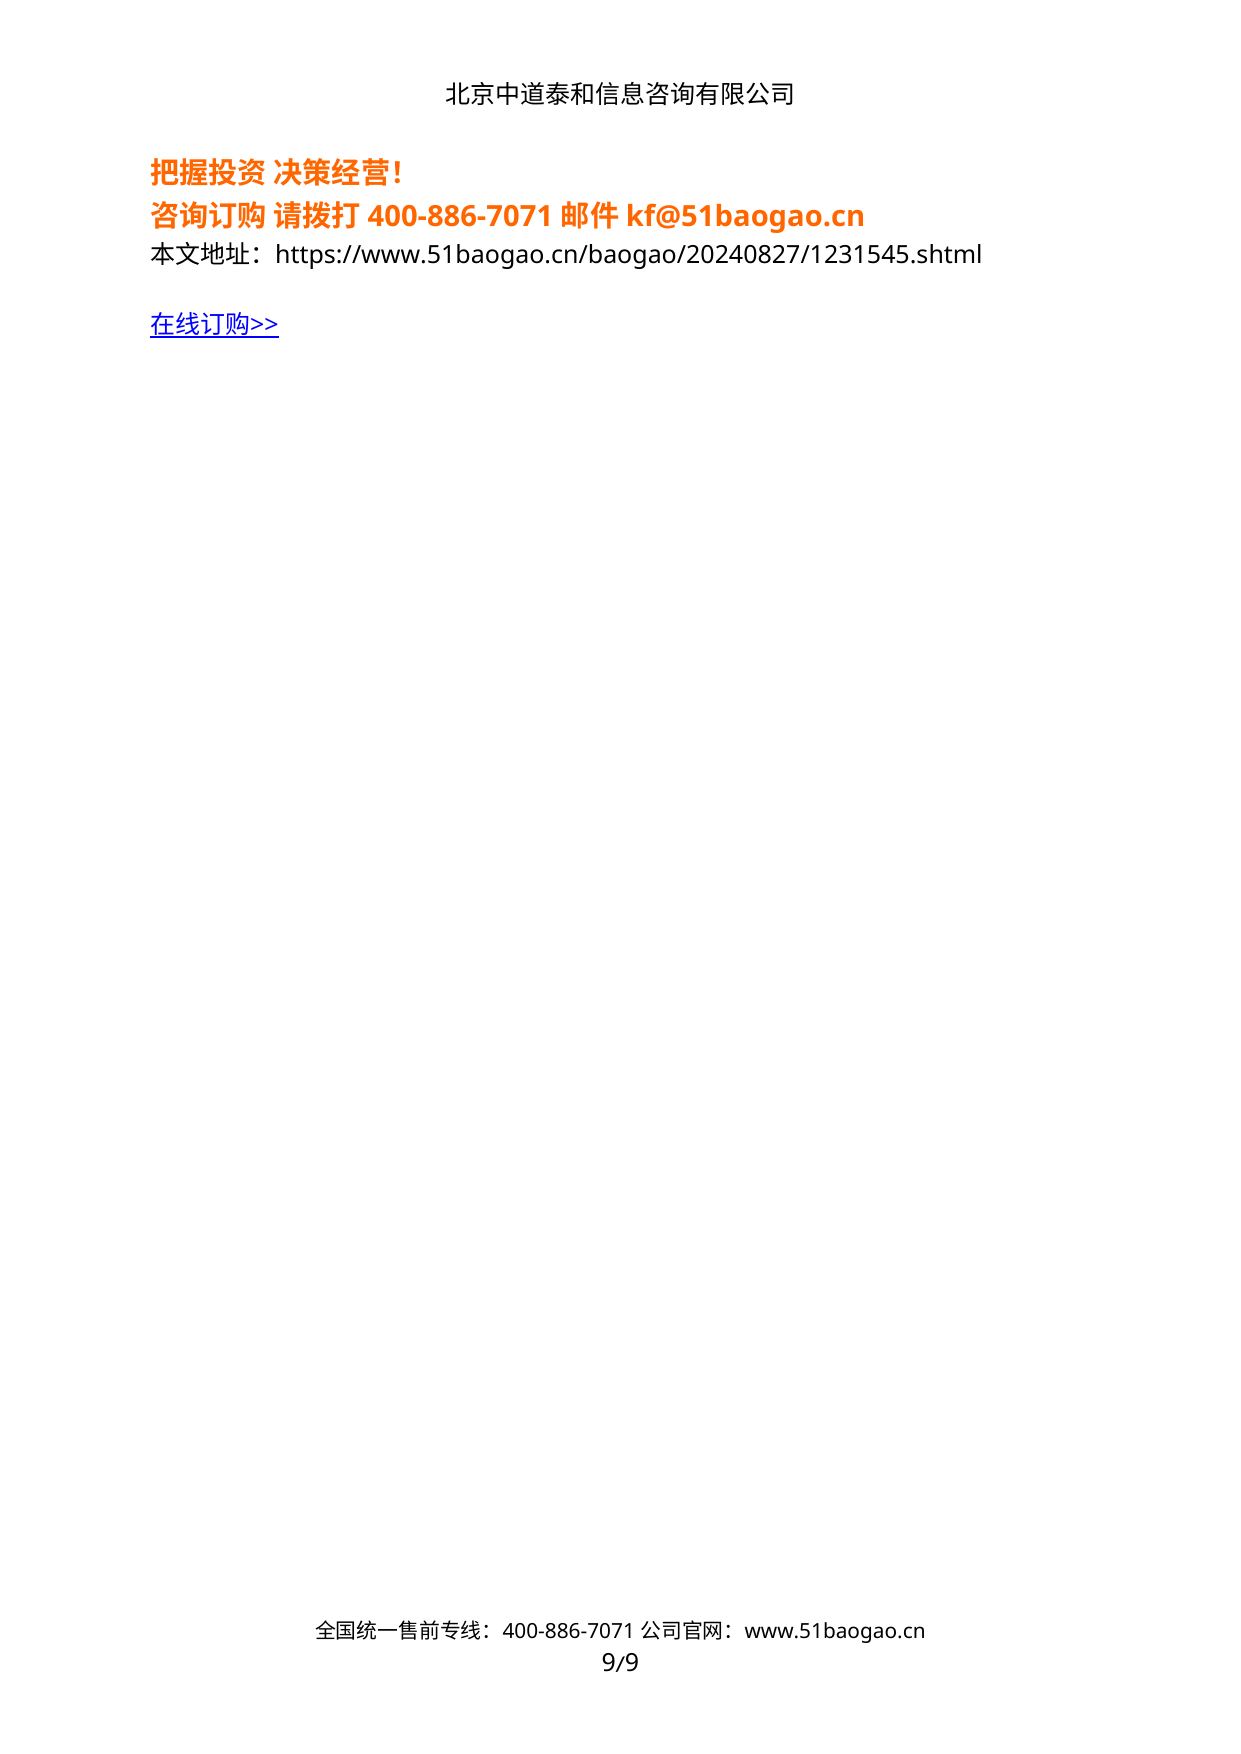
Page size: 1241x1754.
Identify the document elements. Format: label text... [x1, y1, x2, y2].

text 在线订购>> [150, 271, 1090, 341]
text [150, 150, 1090, 271]
